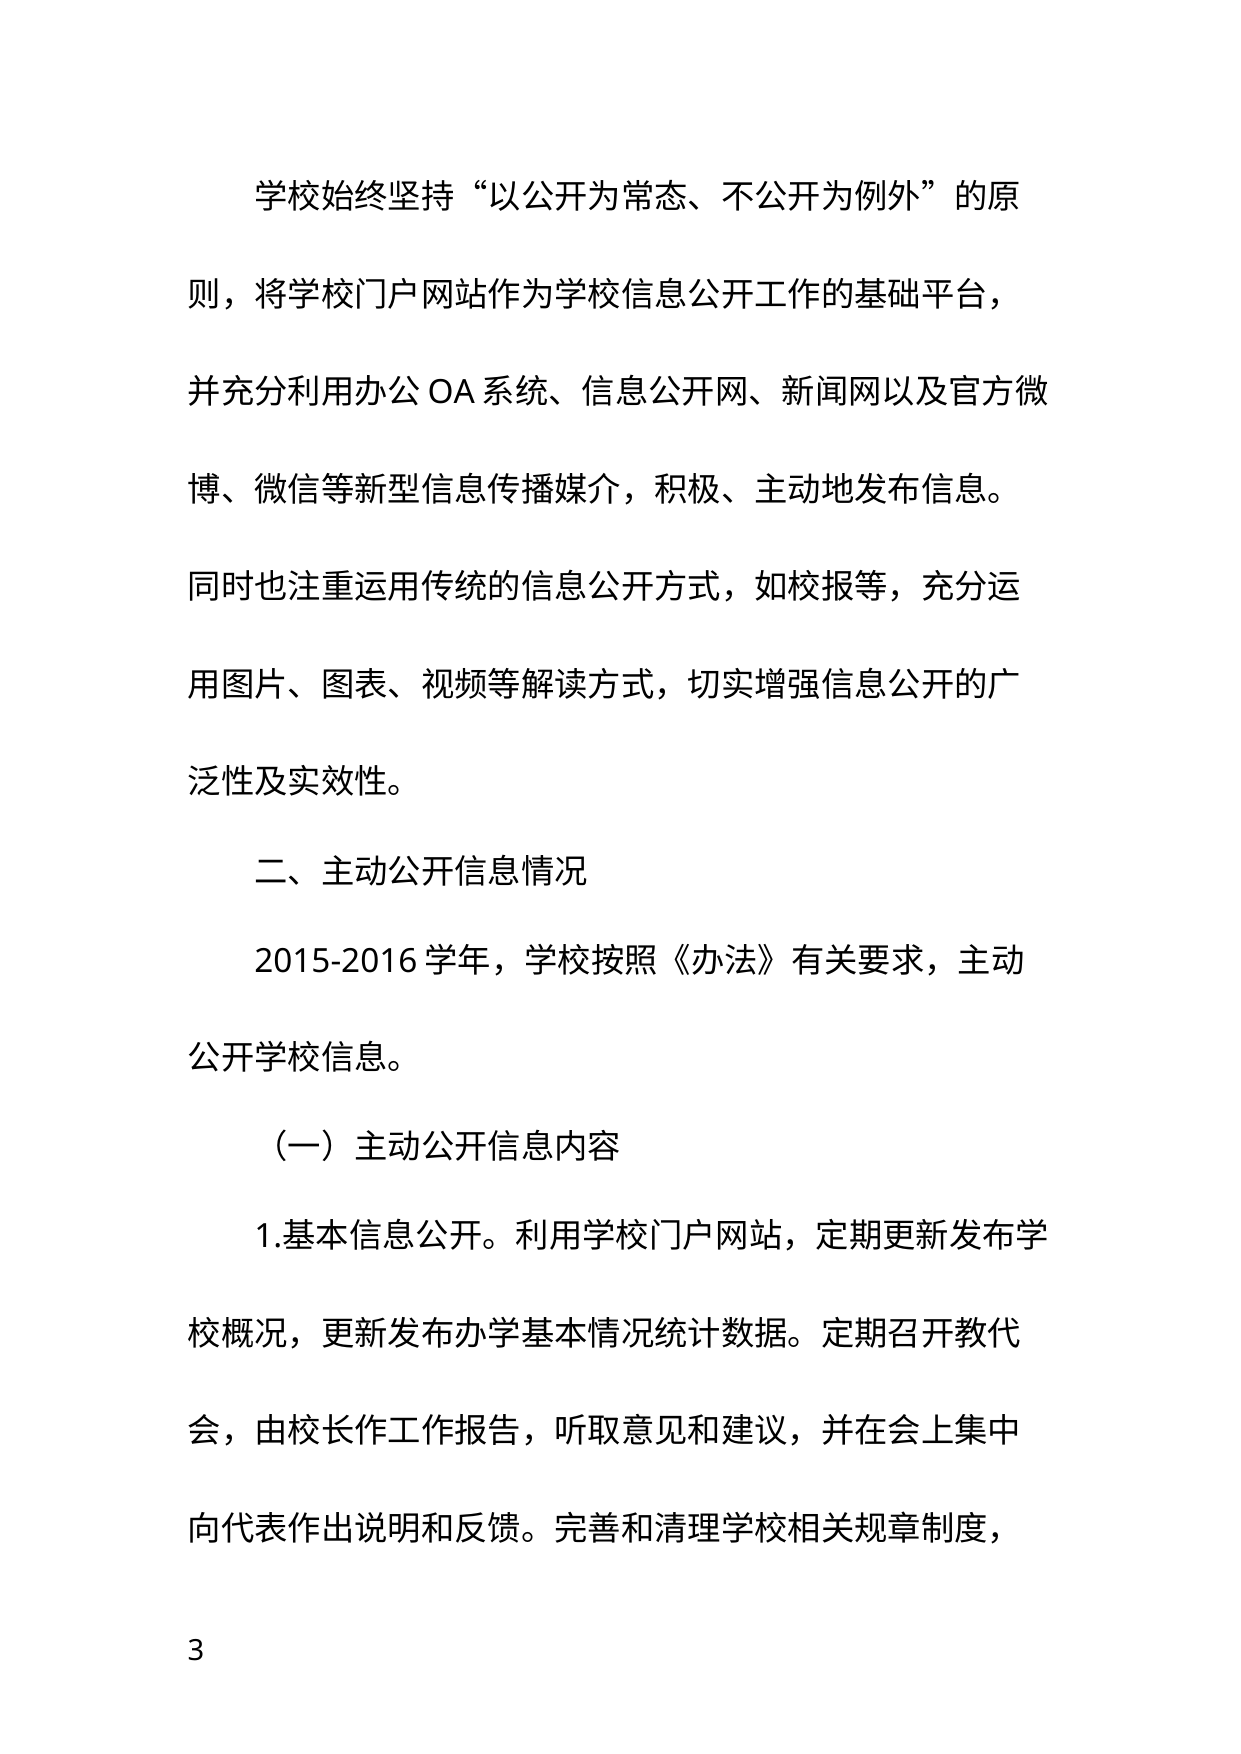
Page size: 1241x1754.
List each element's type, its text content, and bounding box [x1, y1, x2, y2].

text 二、主动公开信息情况 [187, 836, 1053, 901]
text 2015-2016学年，学校按照《办法》有关要求，主动公开学校信息。 [187, 925, 1053, 1088]
text 学校始终坚持“以公开为常态、不公开为例外”的原则，将学校门户网站作为学校信息公开工作的基础平台，并充分利用办公OA系统、信息公开网、新闻网以及官方微博、微信等新型信息传播媒介，积极、主动地发布信息。同时也注重运用传统的信息公开方式，如校报等，充分运用图片、图表、视频等解读方式，切实增强信息公开的广泛性及实效性。 [187, 162, 1053, 812]
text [187, 1201, 1053, 1558]
text （一）主动公开信息内容 [187, 1112, 1053, 1177]
